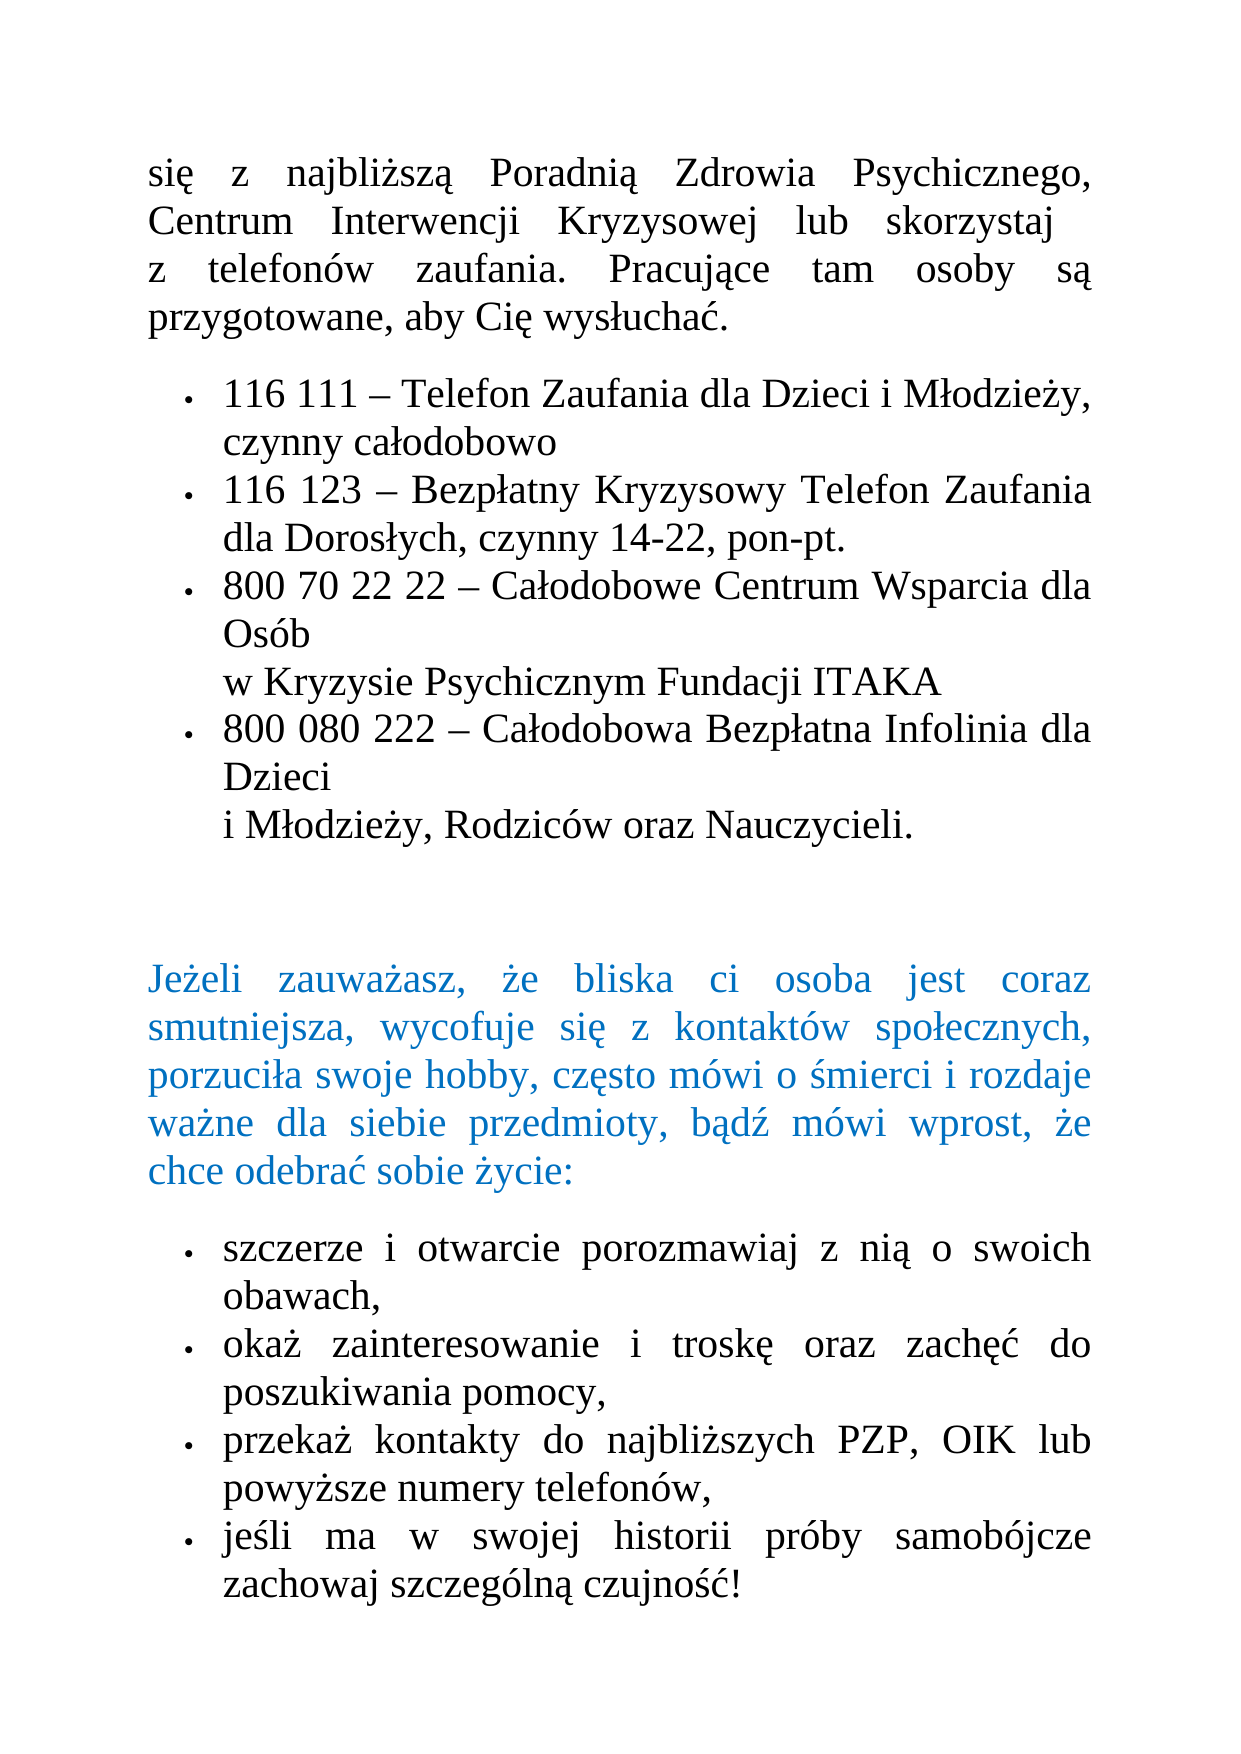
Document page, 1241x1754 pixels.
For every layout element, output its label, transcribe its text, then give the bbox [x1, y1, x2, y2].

list szczerze i otwarcie porozmawiaj z nią o swoich obawach, [185, 1223, 1093, 1318]
text Jeżeli zauważasz, że bliska ci osoba jest coraz smutniejsza, wycofuje się z kontaktów społecznych, porzuciła swoje hobby, często mówi o śmierci i rozdaje ważne dla siebie przedmioty, bądź mówi wprost, że chce odebrać sobie życie: [148, 954, 1093, 1193]
list przekaż kontakty do najbliższych PZP, OIK lub powyższe numery telefonów, [185, 1414, 1093, 1510]
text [148, 148, 1093, 339]
list jeśli ma w swojej historii próby samobójcze zachowaj szczególną czujność! [185, 1510, 1093, 1606]
list 800 70 22 22 – Całodobowe Centrum Wsparcia dla Osób w Kryzysie Psychicznym Fundacji ITAKA [185, 560, 1093, 704]
list okaż zainteresowanie i troskę oraz zachęć do poszukiwania pomocy, [185, 1318, 1093, 1414]
list 800 080 222 – Całodobowa Bezpłatna Infolinia dla Dzieci i Młodzieży, Rodziców oraz Nauczycieli. [185, 704, 1093, 848]
list 116 123 – Bezpłatny Kryzysowy Telefon Zaufania dla Dorosłych, czynny 14-22, pon-pt. [185, 464, 1093, 560]
list 116 111 – Telefon Zaufania dla Dzieci i Młodzieży, czynny całodobowo [185, 368, 1093, 464]
